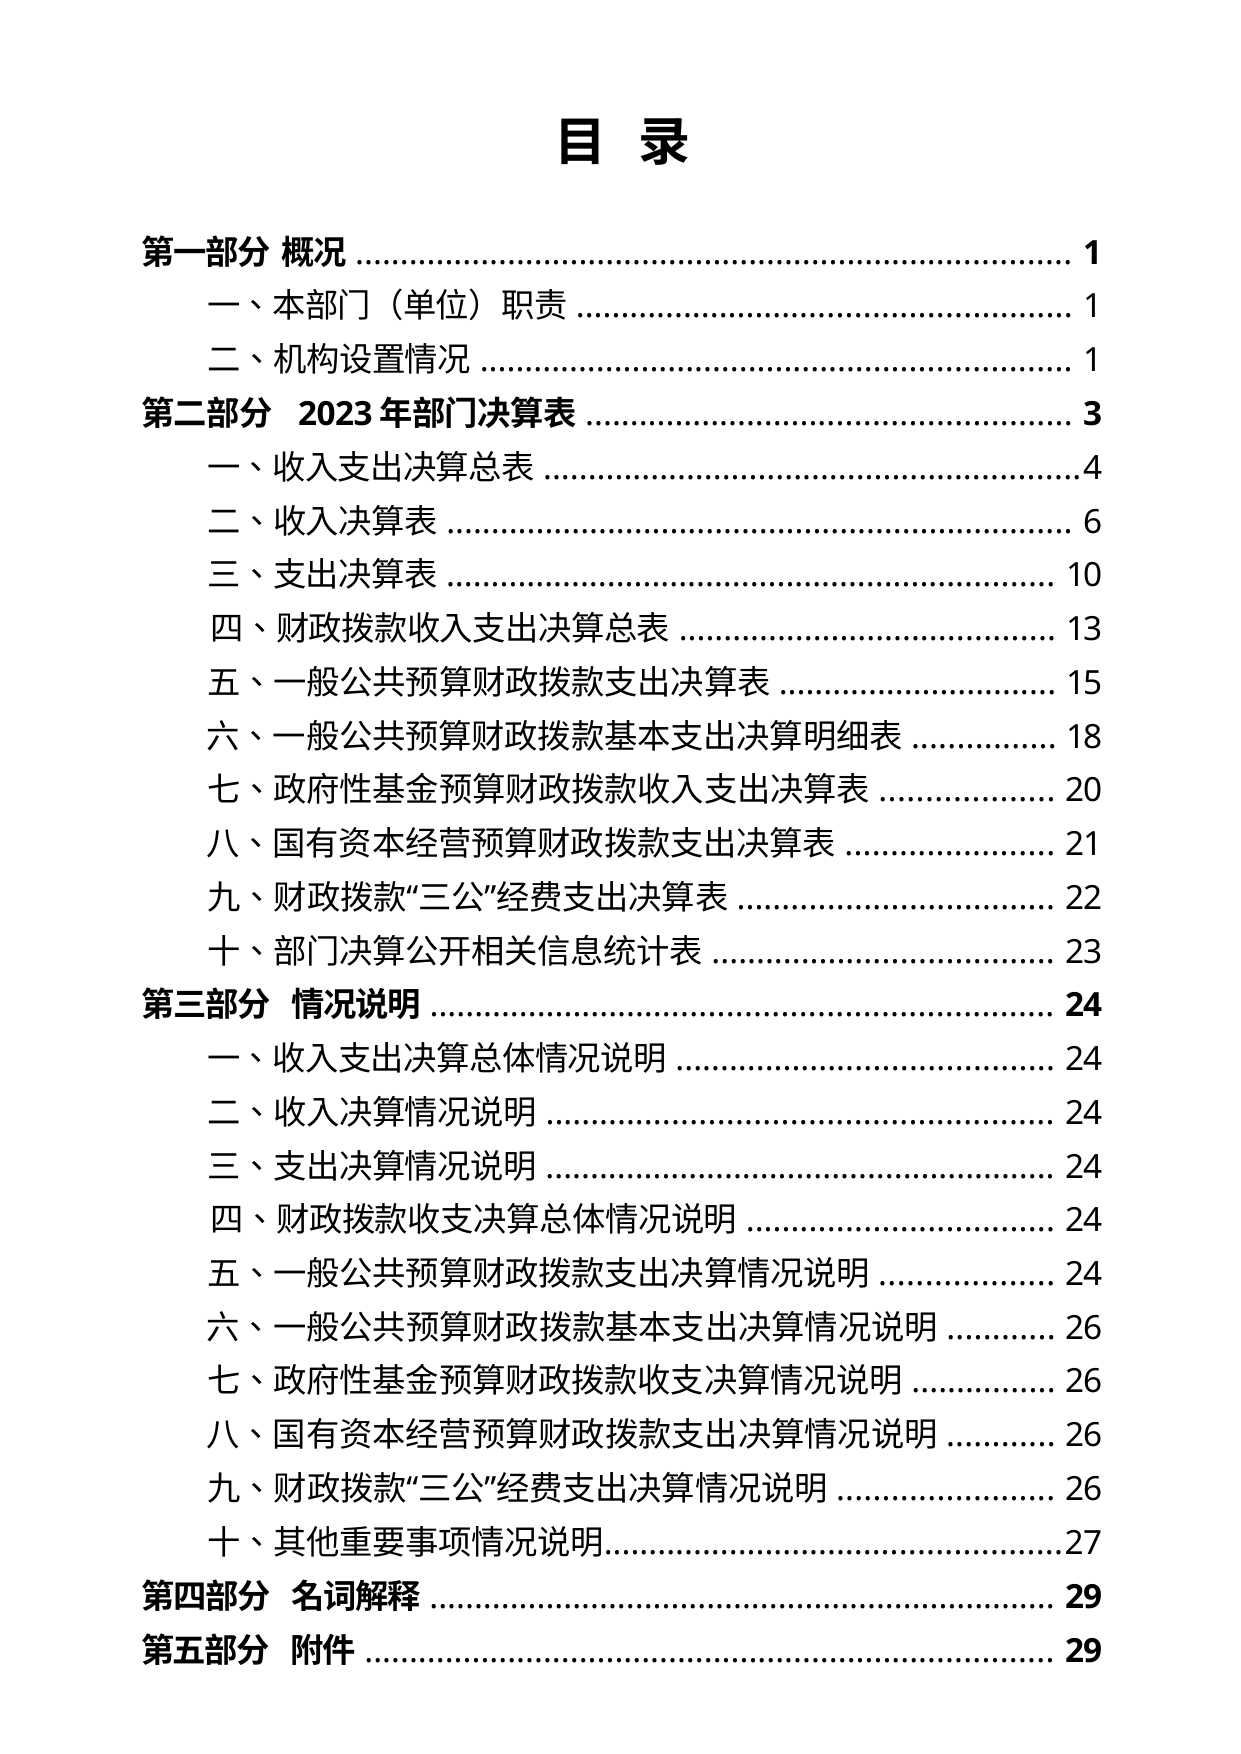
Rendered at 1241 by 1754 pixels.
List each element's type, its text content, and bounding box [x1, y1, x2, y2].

text 目 录 [554, 108, 1103, 173]
